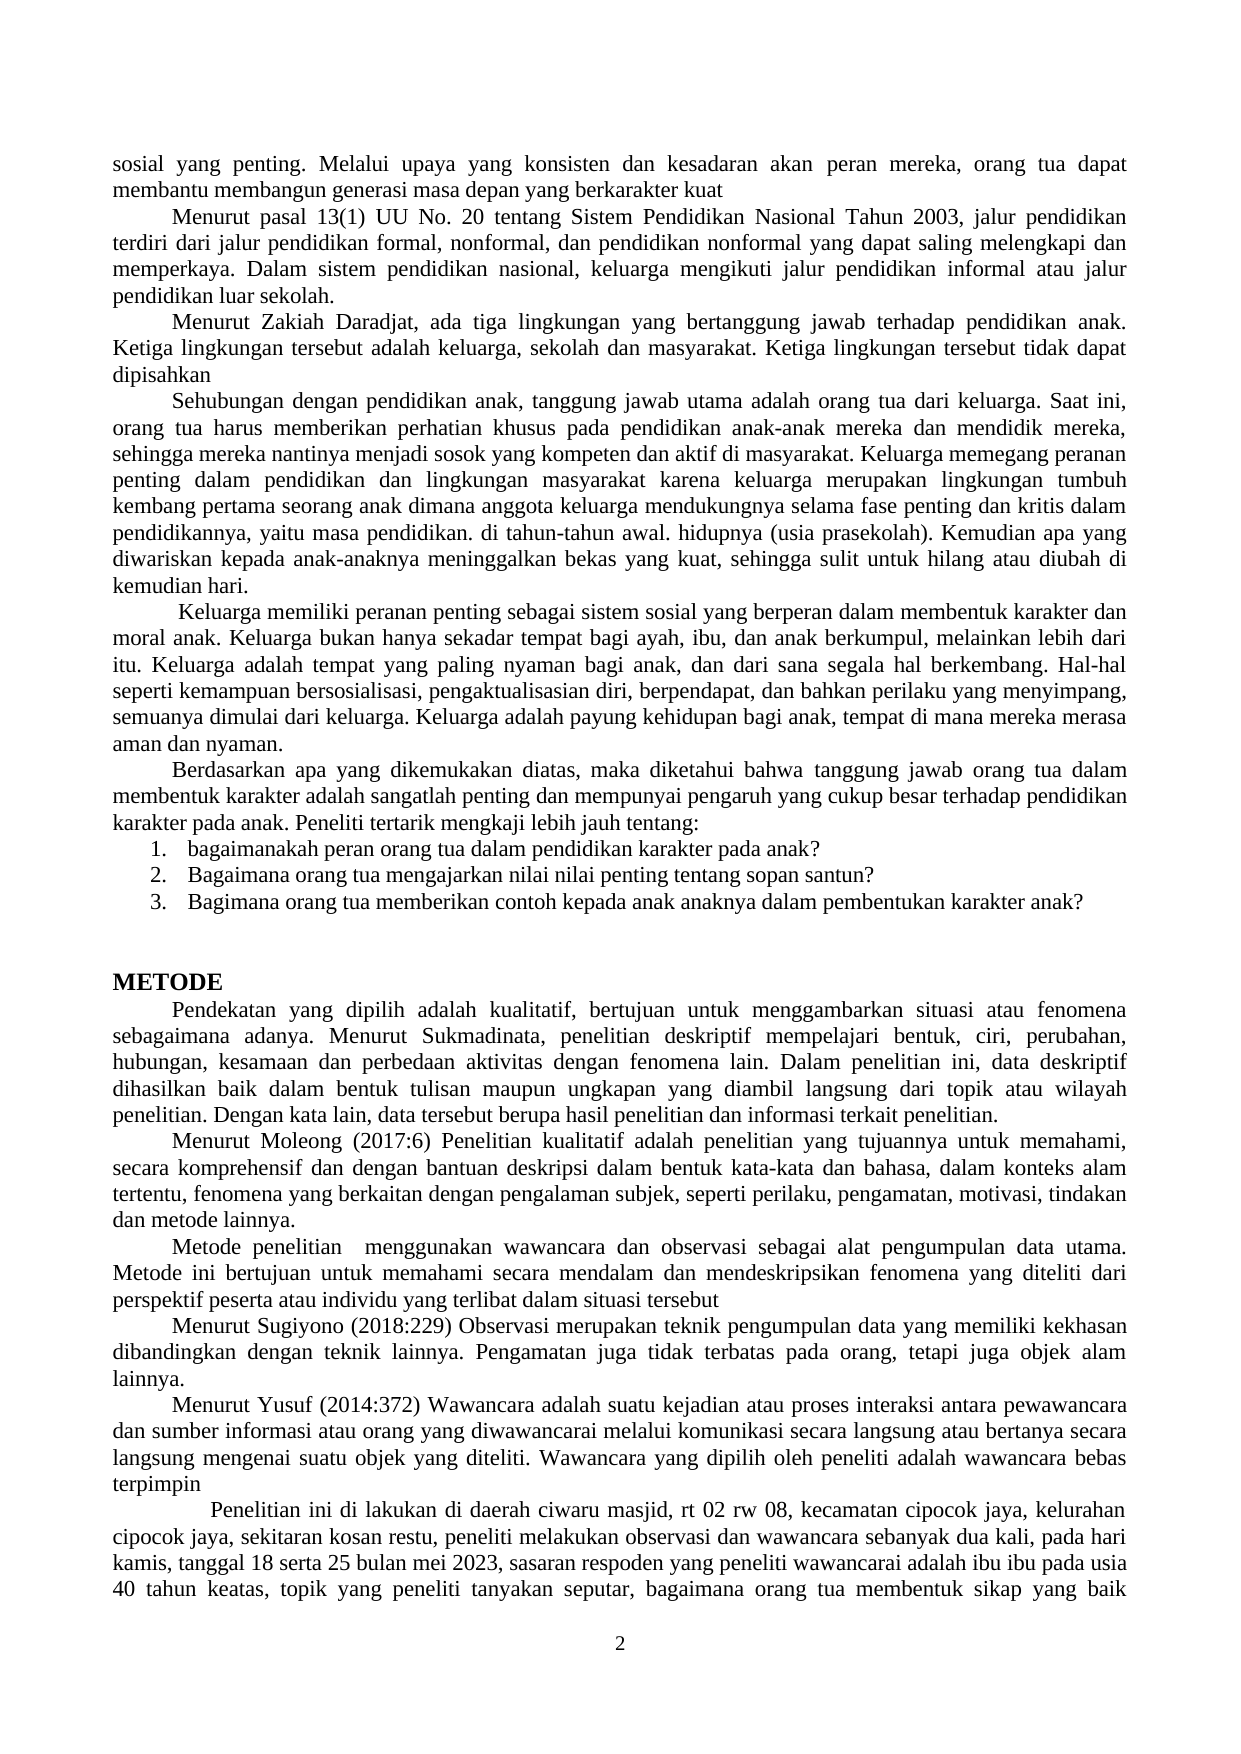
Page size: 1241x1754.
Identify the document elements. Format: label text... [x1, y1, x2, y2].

text Berdasarkan apa yang dikemukakan diatas, maka diketahui bahwa tanggung jawab orang tua dalam membentuk karakter adalah sangatlah penting dan mempunyai pengaruh yang cukup besar terhadap pendidikan karakter pada anak. Peneliti tertarik mengkaji lebih jauh tentang: [112, 756, 1128, 835]
text Menurut Yusuf (2014:372) Wawancara adalah suatu kejadian atau proses interaksi antara pewawancara dan sumber informasi atau orang yang diwawancarai melalui komunikasi secara langsung atau bertanya secara langsung mengenai suatu objek yang diteliti. Wawancara yang dipilih oleh peneliti adalah wawancara bebas terpimpin [112, 1391, 1128, 1496]
text Menurut pasal 13(1) UU No. 20 tentang Sistem Pendidikan Nasional Tahun 2003, jalur pendidikan terdiri dari jalur pendidikan formal, nonformal, dan pendidikan nonformal yang dapat saling melengkapi dan memperkaya. Dalam sistem pendidikan nasional, keluarga mengikuti jalur pendidikan informal atau jalur pendidikan luar sekolah. [112, 203, 1128, 308]
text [112, 150, 1128, 203]
list bagaimanakah peran orang tua dalam pendidikan karakter pada anak? [150, 835, 1128, 862]
text Menurut Zakiah Daradjat, ada tiga lingkungan yang bertanggung jawab terhadap pendidikan anak. Ketiga lingkungan tersebut adalah keluarga, sekolah dan masyarakat. Ketiga lingkungan tersebut tidak dapat dipisahkan [112, 308, 1128, 387]
list Bagimana orang tua memberikan contoh kepada anak anaknya dalam pembentukan karakter anak? [150, 888, 1128, 914]
text Menurut Moleong (2017:6) Penelitian kualitatif adalah penelitian yang tujuannya untuk memahami, secara komprehensif dan dengan bantuan deskripsi dalam bentuk kata-kata dan bahasa, dalam konteks alam tertentu, fenomena yang berkaitan dengan pengalaman subjek, seperti perilaku, pengamatan, motivasi, tindakan dan metode lainnya. [112, 1127, 1128, 1233]
text Metode penelitian menggunakan wawancara dan observasi sebagai alat pengumpulan data utama. Metode ini bertujuan untuk memahami secara mendalam dan mendeskripsikan fenomena yang diteliti dari perspektif peserta atau individu yang terlibat dalam situasi tersebut [112, 1233, 1128, 1312]
text Pendekatan yang dipilih adalah kualitatif, bertujuan untuk menggambarkan situasi atau fenomena sebagaimana adanya. Menurut Sukmadinata, penelitian deskriptif mempelajari bentuk, ciri, perubahan, hubungan, kesamaan dan perbedaan aktivitas dengan fenomena lain. Dalam penelitian ini, data deskriptif dihasilkan baik dalam bentuk tulisan maupun ungkapan yang diambil langsung dari topik atau wilayah penelitian. Dengan kata lain, data tersebut berupa hasil penelitian dan informasi terkait penelitian. [112, 996, 1128, 1127]
text Keluarga memiliki peranan penting sebagai sistem sosial yang berperan dalam membentuk karakter dan moral anak. Keluarga bukan hanya sekadar tempat bagi ayah, ibu, dan anak berkumpul, melainkan lebih dari itu. Keluarga adalah tempat yang paling nyaman bagi anak, dan dari sana segala hal berkembang. Hal-hal seperti kemampuan bersosialisasi, pengaktualisasian diri, berpendapat, dan bahkan perilaku yang menyimpang, semuanya dimulai dari keluarga. Keluarga adalah payung kehidupan bagi anak, tempat di mana mereka merasa aman dan nyaman. [112, 598, 1128, 756]
text METODE [112, 967, 1128, 996]
list Bagaimana orang tua mengajarkan nilai nilai penting tentang sopan santun? [150, 862, 1128, 888]
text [112, 1496, 1128, 1602]
text Sehubungan dengan pendidikan anak, tanggung jawab utama adalah orang tua dari keluarga. Saat ini, orang tua harus memberikan perhatian khusus pada pendidikan anak-anak mereka dan mendidik mereka, sehingga mereka nantinya menjadi sosok yang kompeten dan aktif di masyarakat. Keluarga memegang peranan penting dalam pendidikan dan lingkungan masyarakat karena keluarga merupakan lingkungan tumbuh kembang pertama seorang anak dimana anggota keluarga mendukungnya selama fase penting dan kritis dalam pendidikannya, yaitu masa pendidikan. di tahun-tahun awal. hidupnya (usia prasekolah). Kemudian apa yang diwariskan kepada anak-anaknya meninggalkan bekas yang kuat, sehingga sulit untuk hilang atau diubah di kemudian hari. [112, 387, 1128, 598]
text Menurut Sugiyono (2018:229) Observasi merupakan teknik pengumpulan data yang memiliki kekhasan dibandingkan dengan teknik lainnya. Pengamatan juga tidak terbatas pada orang, tetapi juga objek alam lainnya. [112, 1312, 1128, 1391]
